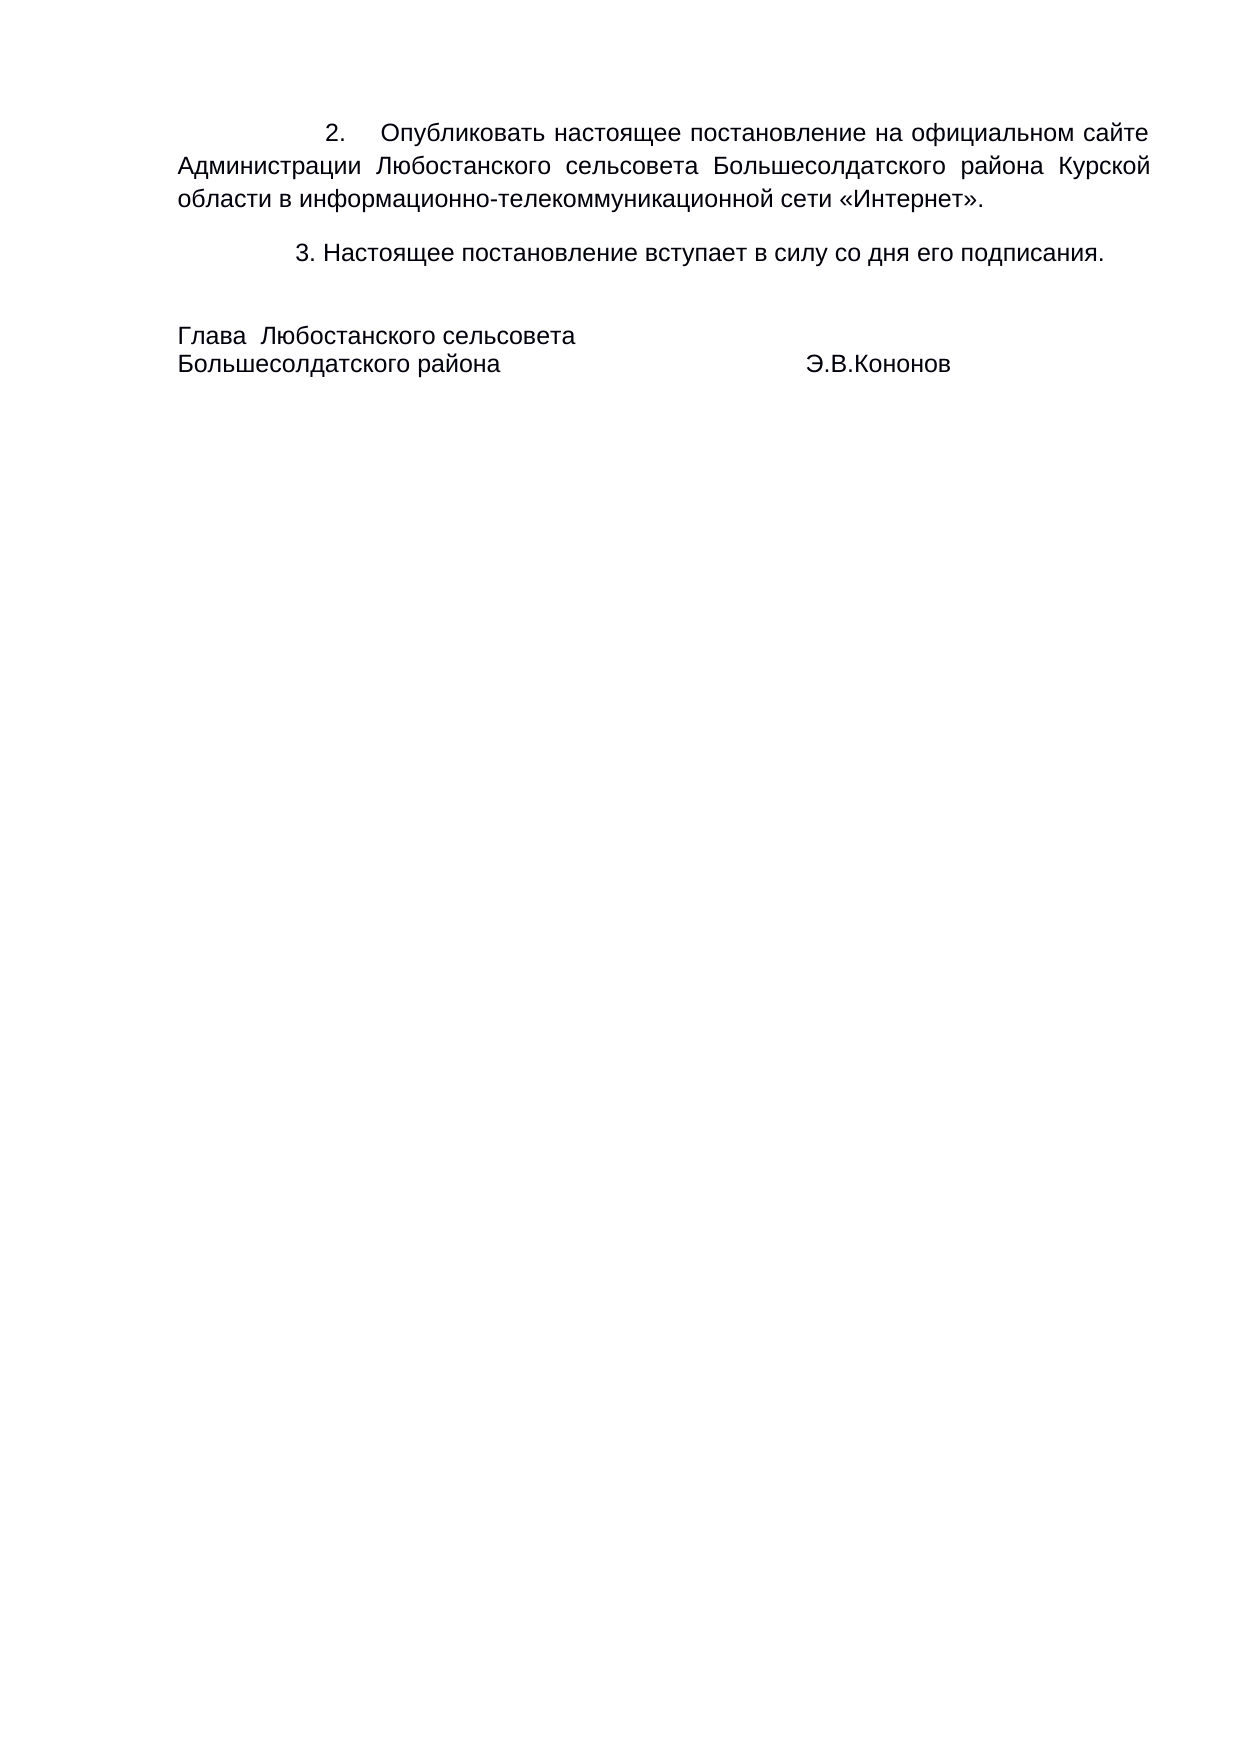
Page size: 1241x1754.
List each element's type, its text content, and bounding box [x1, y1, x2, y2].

text 2. Опубликовать настоящее постановление на официальном сайте Администрации Любостанского сельсовета Большесолдатского района Курской области в информационно-телекоммуникационной сети «Интернет». [177, 118, 1152, 213]
text Глава Любостанского сельсовета [177, 321, 1152, 349]
text 3. Настоящее постановление вступает в силу со дня его подписания. [177, 238, 1152, 267]
text Большесолдатского района Э.В.Кононов [177, 349, 1152, 378]
